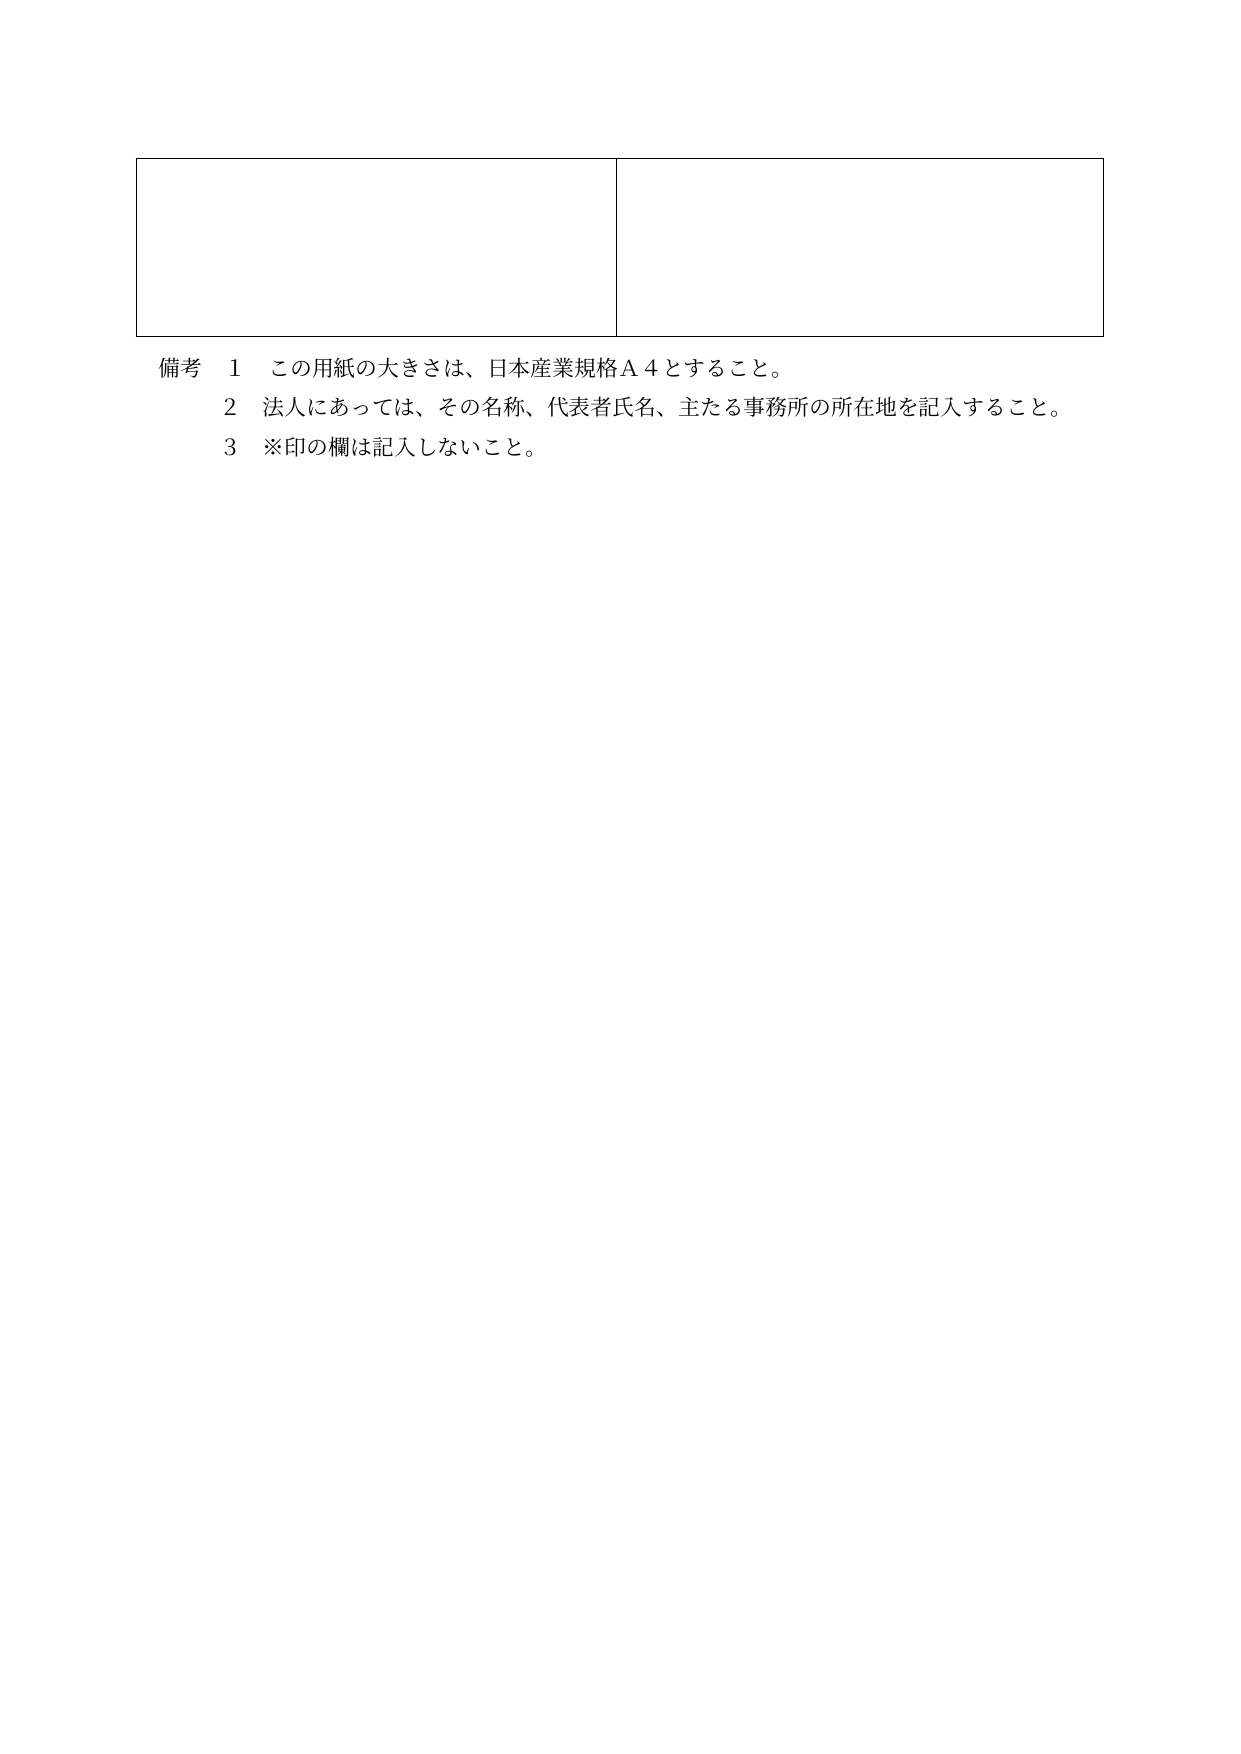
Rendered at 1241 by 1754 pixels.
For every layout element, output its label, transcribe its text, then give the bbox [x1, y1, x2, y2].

text ３ ※印の欄は記入しないこと。 [148, 426, 1092, 465]
table_cell [137, 159, 616, 336]
text 備考 １ この用紙の大きさは、日本産業規格Ａ４とすること。 [148, 347, 1092, 386]
table_cell [617, 159, 1103, 336]
text ２ 法人にあっては、その名称、代表者氏名、主たる事務所の所在地を記入すること。 [148, 386, 1092, 426]
